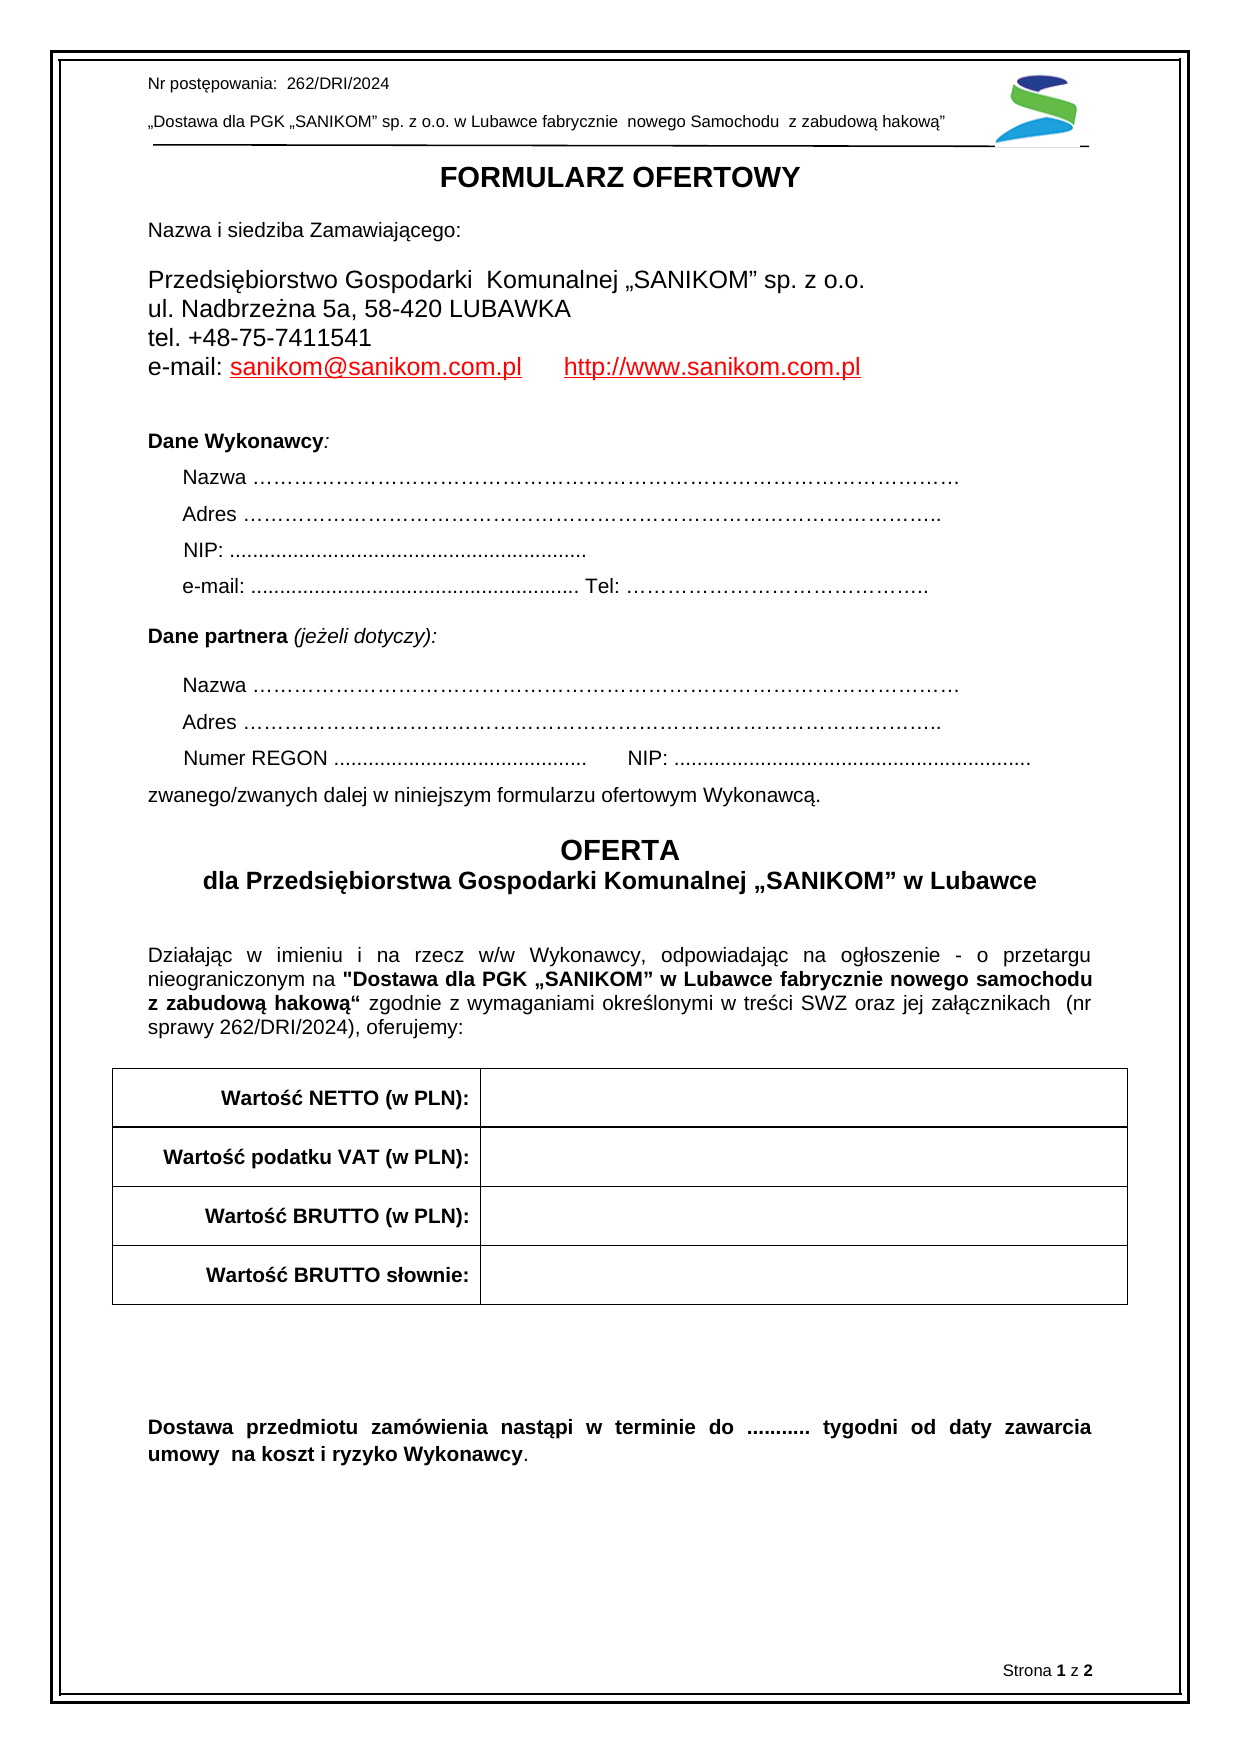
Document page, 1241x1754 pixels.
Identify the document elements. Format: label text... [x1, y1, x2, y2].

text zwanego/zwanych dalej w niniejszym formularzu ofertowym Wykonawcą. [148, 783, 1092, 807]
text Dane partnera (jeżeli dotyczy): [148, 624, 1092, 648]
text e-mail: ......................................................... Tel: …………………………………….. [148, 574, 1092, 598]
text Nazwa ………………………………………………………………………………………… [148, 673, 1092, 697]
text Przedsiębiorstwo Gospodarki Komunalnej „SANIKOM” sp. z o.o. [148, 266, 1092, 294]
subtitle OFERTA [148, 833, 1092, 866]
text Dane Wykonawcy: [148, 428, 1092, 452]
picture [992, 64, 1080, 145]
table_cell Wartość BRUTTO (w PLN): [113, 1187, 480, 1244]
table_cell Wartość podatku VAT (w PLN): [113, 1128, 480, 1186]
text Adres ……………………………………………………………………………………….. [148, 501, 1092, 525]
text e-mail: sanikom@sanikom.com.pl http://www.sanikom.com.pl [148, 352, 1092, 381]
list Działając w imieniu i na rzecz w/w Wykonawcy, odpowiadając na ogłoszenie - o przetargu nieograniczonym na "Dostawa dla PGK „SANIKOM” w Lubawce fabrycznie nowego samochodu z zabudową hakową“ zgodnie z wymaganiami określonymi w treści SWZ oraz jej załącznikach (nr sprawy 262/DRI/2024), oferujemy: [148, 943, 1092, 1039]
table_cell [481, 1187, 1127, 1244]
table_header Wartość NETTO (w PLN): [113, 1069, 480, 1126]
text dla Przedsiębiorstwa Gospodarki Komunalnej „SANIKOM” w Lubawce [148, 866, 1092, 895]
table_header [481, 1069, 1127, 1126]
text Nazwa ………………………………………………………………………………………… [148, 465, 1092, 489]
table_cell Wartość BRUTTO słownie: [113, 1246, 480, 1304]
text tel. +48-75-7411541 [148, 323, 1092, 352]
text FORMULARZ OFERTOWY [148, 160, 1092, 194]
text Numer REGON ............................................ NIP: .............................................................. [148, 746, 1092, 770]
text Nazwa i siedziba Zamawiającego: [148, 218, 1092, 242]
text NIP: .............................................................. [148, 538, 1092, 562]
table_cell [481, 1128, 1127, 1186]
text ul. Nadbrzeżna 5a, 58-420 LUBAWKA [148, 294, 1092, 323]
text Dostawa przedmiotu zamówienia nastąpi w terminie do ........... tygodni od daty zawarcia umowy na koszt i ryzyko Wykonawcy. [148, 1415, 1092, 1466]
table_cell [481, 1246, 1127, 1304]
text Adres ……………………………………………………………………………………….. [148, 710, 1092, 734]
